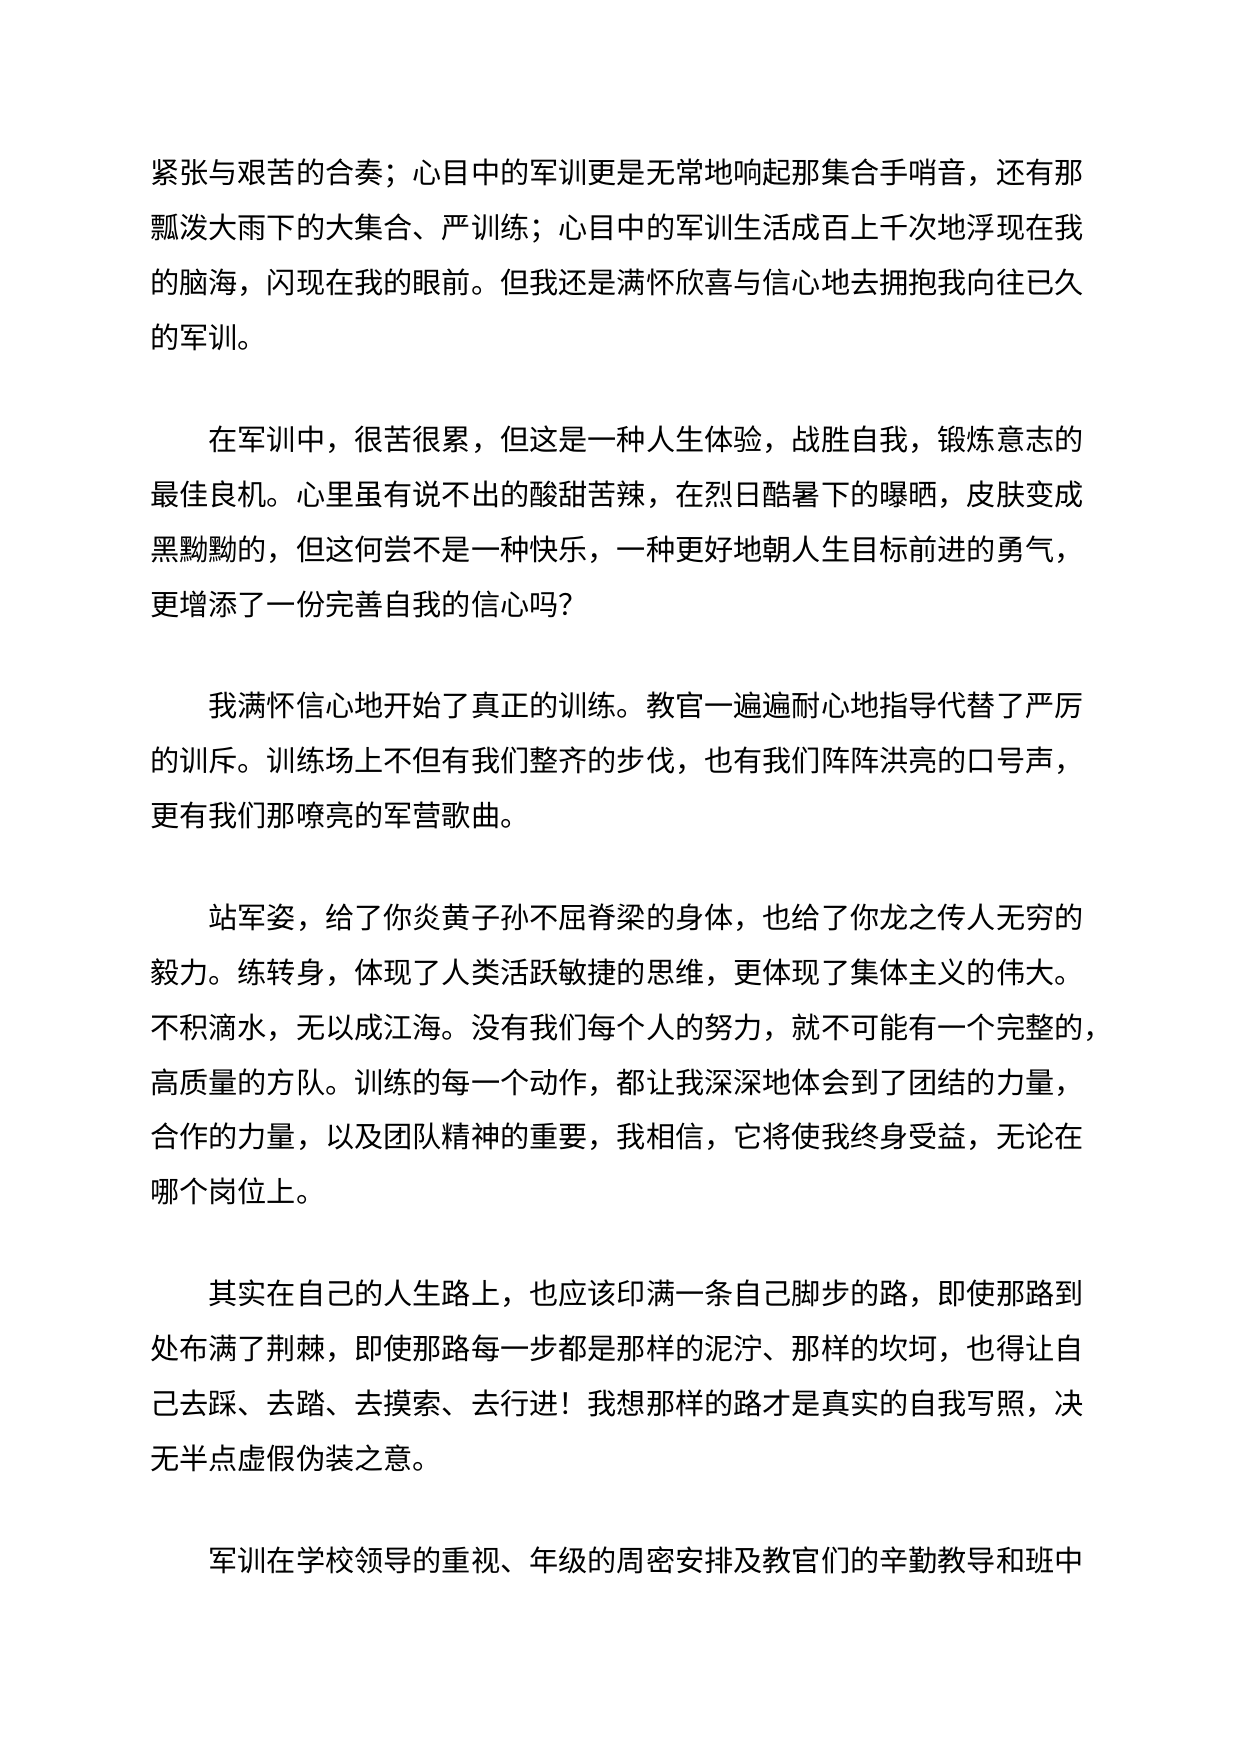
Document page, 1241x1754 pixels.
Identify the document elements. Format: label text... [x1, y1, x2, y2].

text 我满怀信心地开始了真正的训练。教官一遍遍耐心地指导代替了严厉的训斥。训练场上不但有我们整齐的步伐，也有我们阵阵洪亮的口号声，更有我们那嘹亮的军营歌曲。 [150, 683, 1090, 835]
text 在军训中，很苦很累，但这是一种人生体验，战胜自我，锻炼意志的最佳良机。心里虽有说不出的酸甜苦辣，在烈日酷暑下的曝晒，皮肤变成黑黝黝的，但这何尝不是一种快乐，一种更好地朝人生目标前进的勇气，更增添了一份完善自我的信心吗？ [150, 416, 1090, 623]
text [150, 1537, 1090, 1579]
text 其实在自己的人生路上，也应该印满一条自己脚步的路，即使那路到处布满了荆棘，即使那路每一步都是那样的泥泞、那样的坎坷，也得让自己去踩、去踏、去摸索、去行进！我想那样的路才是真实的自我写照，决无半点虚假伪装之意。 [150, 1271, 1090, 1478]
text 站军姿，给了你炎黄子孙不屈脊梁的身体，也给了你龙之传人无穷的毅力。练转身，体现了人类活跃敏捷的思维，更体现了集体主义的伟大。不积滴水，无以成江海。没有我们每个人的努力，就不可能有一个完整的，高质量的方队。训练的每一个动作，都让我深深地体会到了团结的力量，合作的力量，以及团队精神的重要，我相信，它将使我终身受益，无论在哪个岗位上。 [150, 894, 1090, 1211]
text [150, 150, 1090, 357]
